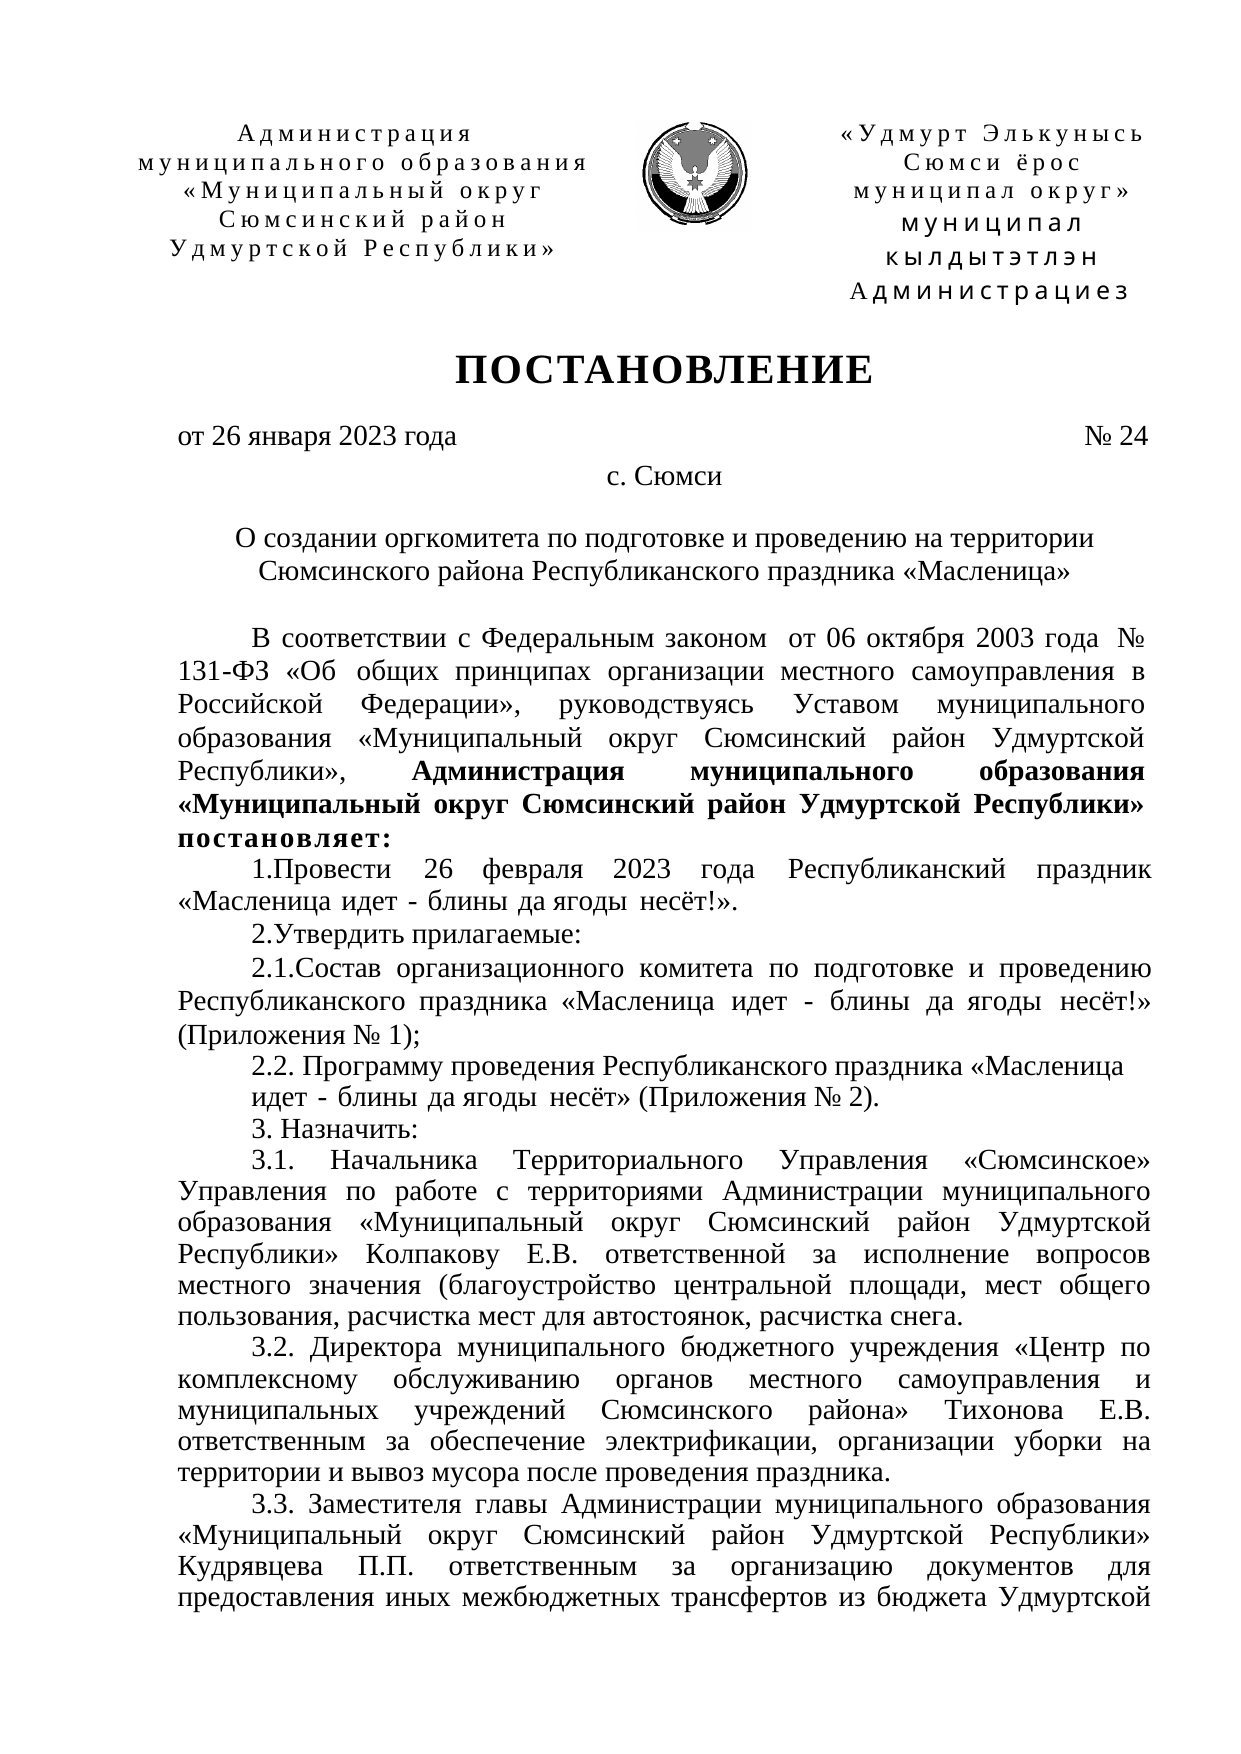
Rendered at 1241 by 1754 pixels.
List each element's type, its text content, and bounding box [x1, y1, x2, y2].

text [177, 1488, 1152, 1613]
picture [635, 118, 753, 231]
table_header Администрация муниципального образования «Муниципальный округ Сюмсинский район Удмуртской Республики» [118, 118, 605, 320]
table_header «Удмурт Элькунысь Сюмси ёрос муниципал округ» муниципал кылдытэтлэн Администрациез [783, 118, 1200, 320]
table_header [605, 118, 783, 320]
text В соответствии с Федеральным законом от 06 октября 2003 года № 131-ФЗ «Об общих принципах организации местного самоуправления в Российской Федерации», руководствуясь Уставом муниципального образования «Муниципальный округ Сюмсинский район Удмуртской Республики», Администрация муниципального образования «Муниципальный округ Сюмсинский район Удмуртской Республики» постановляет: [177, 621, 1145, 854]
text 2.Утвердить прилагаемые: [177, 916, 1152, 950]
text 2.1.Состав организационного комитета по подготовке и проведению Республиканского праздника «Масленица идет - блины да ягоды несёт!» (Приложения № 1); [177, 950, 1152, 1051]
text 2.2. Программу проведения Республиканского праздника «Масленица [177, 1051, 1152, 1082]
text идет - блины да ягоды несёт» (Приложения № 2). [177, 1082, 1152, 1113]
text О создании оргкомитета по подготовке и проведению на территории Сюмсинского района Республиканского праздника «Масленица» [177, 520, 1152, 587]
text с. Сюмси [177, 458, 1152, 491]
subtitle от 26 января 2023 года № 24 [177, 418, 1152, 451]
text 3.2. Директора муниципального бюджетного учреждения «Центр по комплексному обслуживанию органов местного самоуправления и муниципальных учреждений Сюмсинского района» Тихонова Е.В. ответственным за обеспечение электрификации, организации уборки на территории и вывоз мусора после проведения праздника. [177, 1332, 1152, 1488]
text 3. Назначить: [177, 1113, 1152, 1144]
text 3.1. Начальника Территориального Управления «Сюмсинское» Управления по работе с территориями Администрации муниципального образования «Муниципальный округ Сюмсинский район Удмуртской Республики» Колпакову Е.В. ответственной за исполнение вопросов местного значения (благоустройство центральной площади, мест общего пользования, расчистка мест для автостоянок, расчистка снега. [177, 1144, 1152, 1332]
subtitle ПОСТАНОВЛЕНИЕ [177, 345, 1152, 393]
text 1.Провести 26 февраля 2023 года Республиканский праздник «Масленица идет - блины да ягоды несёт!». [177, 854, 1152, 916]
